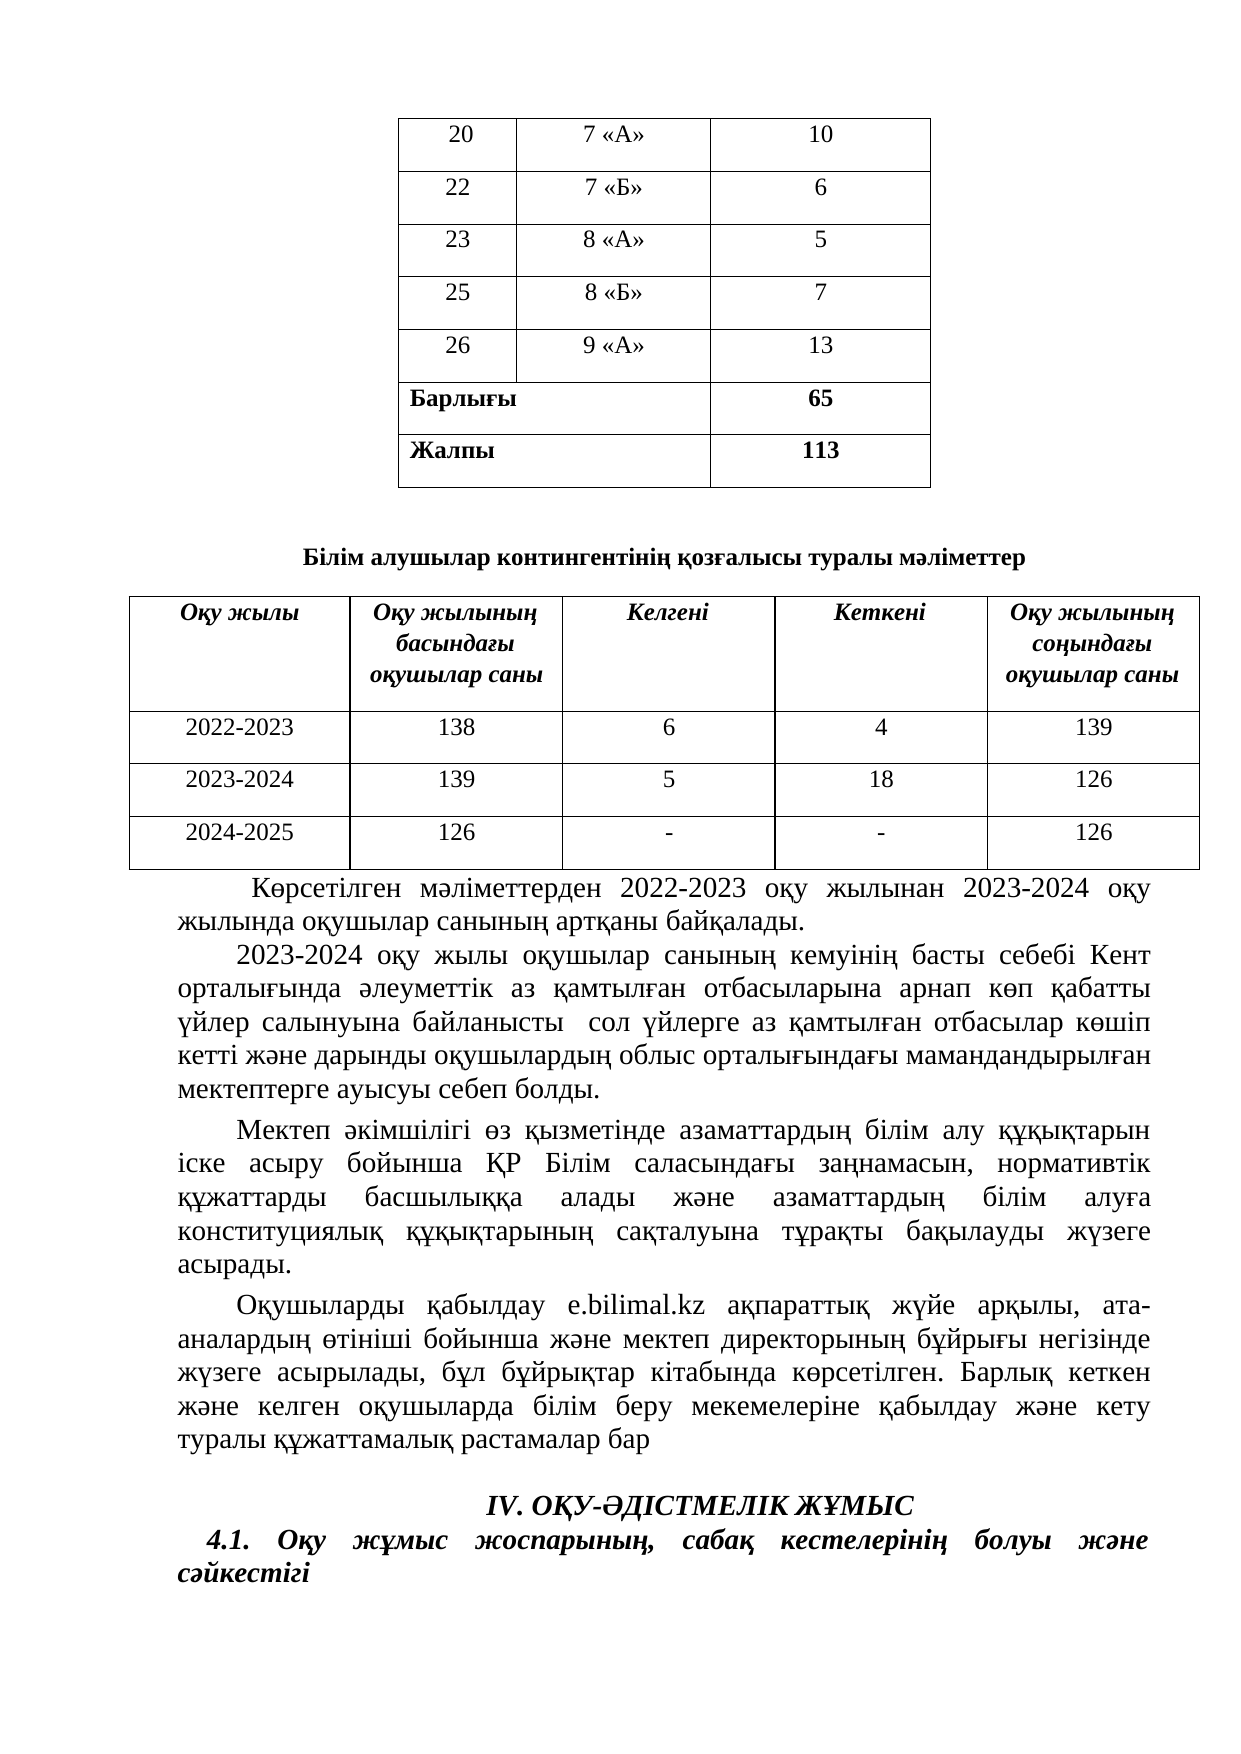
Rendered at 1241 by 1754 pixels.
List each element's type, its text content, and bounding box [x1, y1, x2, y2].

table_cell 6 [563, 712, 774, 763]
table_cell 18 [776, 764, 987, 816]
table_cell 5 [711, 225, 930, 276]
table_cell Барлығы [399, 383, 710, 434]
table_cell 5 [563, 764, 774, 816]
text 2023-2024 оқу жылы оқушылар санының кемуінің басты себебі Кент орталығында әлеуметтік аз қамтылған отбасыларына арнап көп қабатты үйлер салынуына байланысты сол үйлерге аз қамтылған отбасылар көшіп кетті және дарынды оқушылардың облыс орталығындағы мамандандырылған мектептерге ауысуы себеп болды. [177, 937, 1152, 1104]
table_cell 139 [351, 764, 562, 816]
table_cell 23 [399, 225, 516, 276]
table_cell 8 «Б» [517, 277, 710, 329]
table_cell 25 [399, 277, 516, 329]
text Білім алушылар контингентінің қозғалысы туралы мәліметтер [177, 542, 1152, 571]
table_cell Жалпы [399, 435, 710, 487]
text IV. ОҚУ-ӘДІСТМЕЛІК ЖҰМЫС [222, 1488, 1152, 1522]
table_cell 138 [351, 712, 562, 763]
table_cell 7 «А» [517, 119, 710, 171]
table_header Оқу жылының басындағы оқушылар саны [351, 597, 562, 711]
table_cell 4 [776, 712, 987, 763]
table_cell 139 [988, 712, 1199, 763]
table_cell 13 [711, 330, 930, 382]
table_header Оқу жылының соңындағы оқушылар саны [988, 597, 1199, 711]
table_cell 113 [711, 435, 930, 487]
table_cell 126 [988, 764, 1199, 816]
table_cell 2024-2025 [130, 817, 349, 869]
table_cell 22 [399, 172, 516, 223]
table_cell - [776, 817, 987, 869]
table_header Келгені [563, 597, 774, 711]
table_cell 8 «А» [517, 225, 710, 276]
table_cell 7 «Б» [517, 172, 710, 223]
table_cell 20 [399, 119, 516, 171]
table_cell 7 [711, 277, 930, 329]
table_cell 2022-2023 [130, 712, 349, 763]
text Мектеп әкімшілігі өз қызметінде азаматтардың білім алу құқықтарын іске асыру бойынша ҚР Білім саласындағы заңнамасын, нормативтік құжаттарды басшылыққа алады және азаматтардың білім алуға конституциялық құқықтарының сақталуына тұрақты бақылауды жүзеге асырады. [177, 1112, 1152, 1280]
text 4.1. Оқу жұмыс жоспарының, сабақ кестелерінің болуы және сәйкестігі [177, 1522, 1152, 1589]
text Оқушыларды қабылдау e.bilimal.kz ақпараттық жүйе арқылы, ата-аналардың өтініші бойынша және мектеп директорының бұйрығы негізінде жүзеге асырылады, бұл бұйрықтар кітабында көрсетілген. Барлық кеткен және келген оқушыларда білім беру мекемелеріне қабылдау және кету туралы құжаттамалық растамалар бар [177, 1287, 1152, 1455]
text Көрсетілген мәліметтерден 2022-2023 оқу жылынан 2023-2024 оқу жылында оқушылар санының артқаны байқалады. [177, 870, 1152, 937]
table_cell 9 «А» [517, 330, 710, 382]
table_cell 6 [711, 172, 930, 223]
table_cell 10 [711, 119, 930, 171]
table_cell 2023-2024 [130, 764, 349, 816]
table_cell 126 [351, 817, 562, 869]
table_header Оқу жылы [130, 597, 349, 711]
table_header Кеткені [776, 597, 987, 711]
table_cell 65 [711, 383, 930, 434]
table_cell - [563, 817, 774, 869]
table_cell 126 [988, 817, 1199, 869]
table_cell 26 [399, 330, 516, 382]
